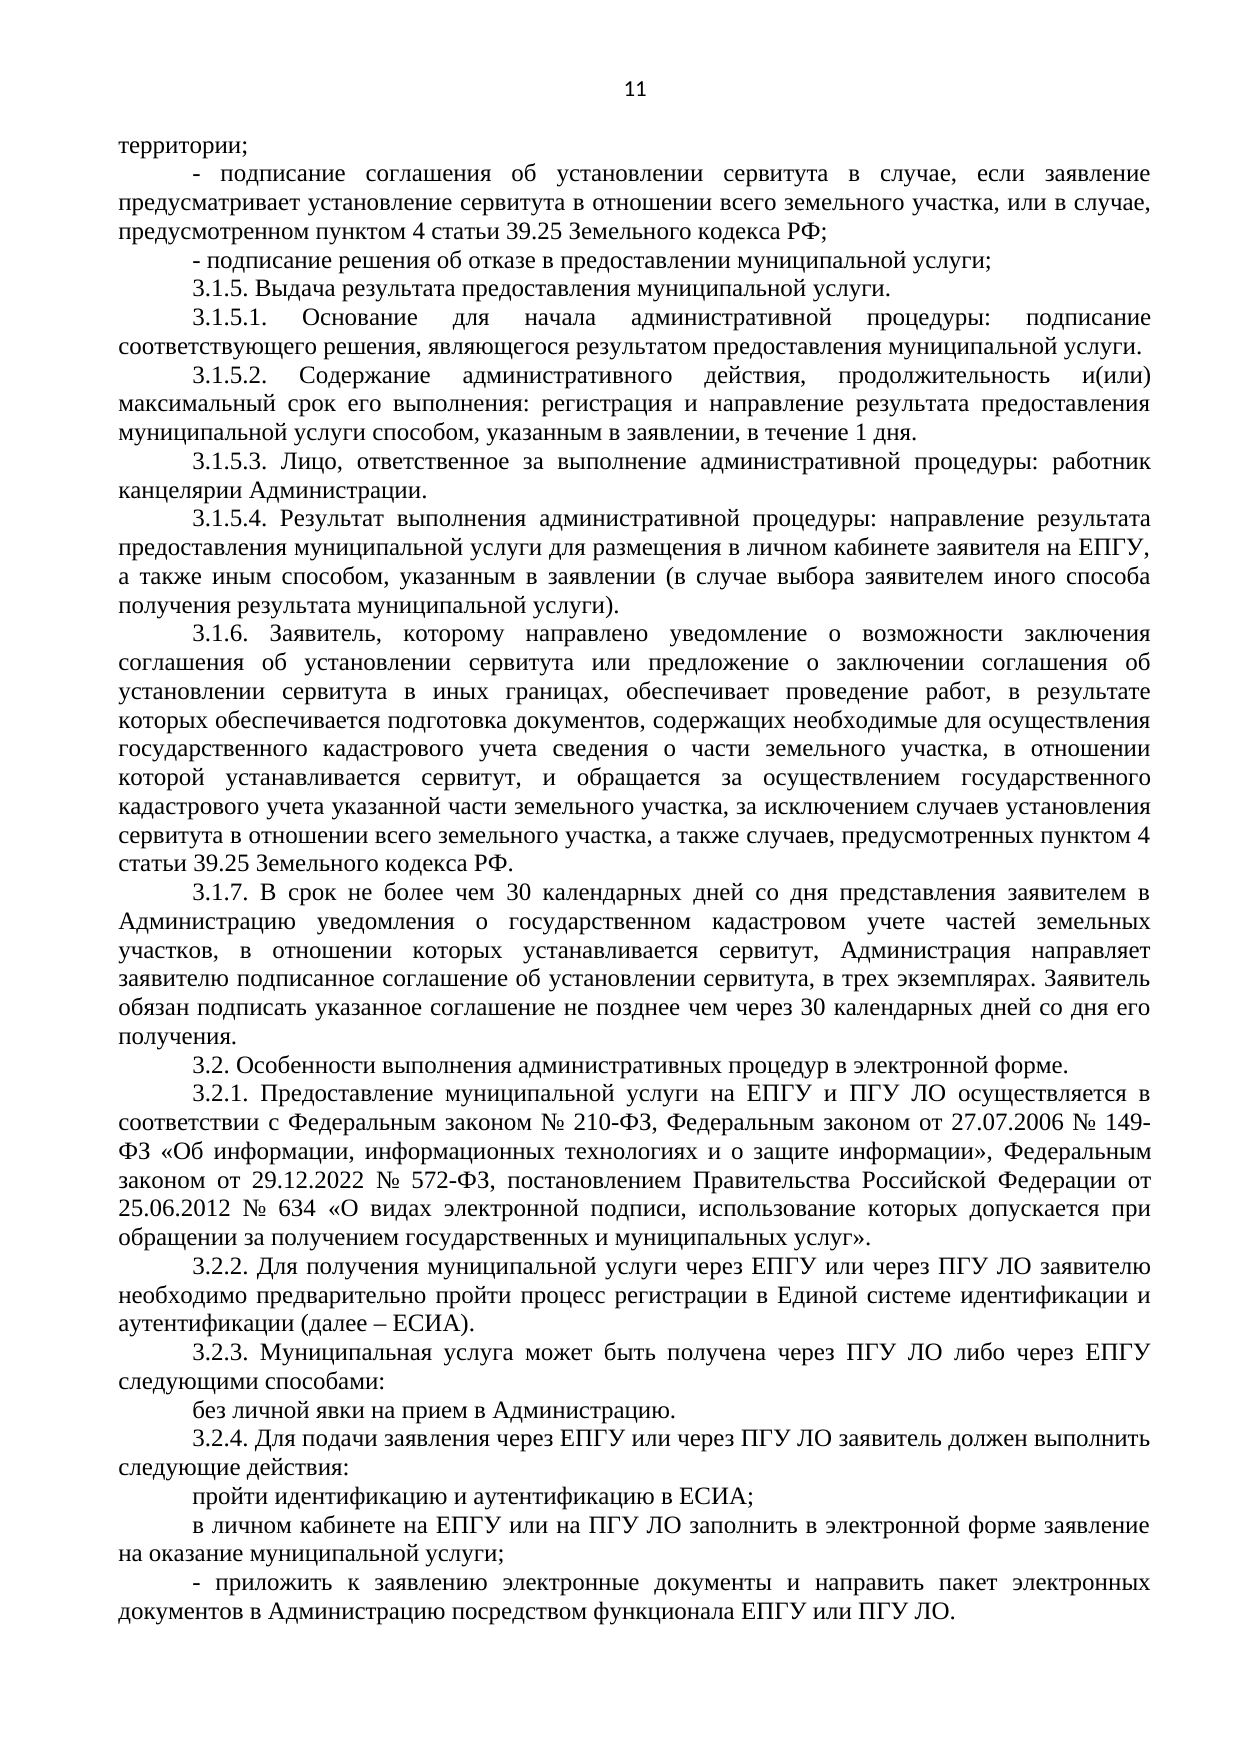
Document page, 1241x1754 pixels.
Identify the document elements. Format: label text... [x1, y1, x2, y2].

text 3.1.5.1. Основание для начала административной процедуры: подписание соответствующего решения, являющегося результатом предоставления муниципальной услуги. [118, 302, 1152, 360]
text 3.1.5.4. Результат выполнения административной процедуры: направление результата предоставления муниципальной услуги для размещения в личном кабинете заявителя на ЕПГУ, а также иным способом, указанным в заявлении (в случае выбора заявителем иного способа получения результата муниципальной услуги). [118, 503, 1152, 618]
text 3.2.2. Для получения муниципальной услуги через ЕПГУ или через ПГУ ЛО заявителю необходимо предварительно пройти процесс регистрации в Единой системе идентификации и аутентификации (далее – ЕСИА). [118, 1251, 1152, 1337]
text 3.2.3. Муниципальная услуга может быть получена через ПГУ ЛО либо через ЕПГУ следующими способами: [118, 1337, 1152, 1395]
text 3.1.7. В срок не более чем 30 календарных дней со дня представления заявителем в Администрацию уведомления о государственном кадастровом учете частей земельных участков, в отношении которых устанавливается сервитут, Администрация направляет заявителю подписанное соглашение об установлении сервитута, в трех экземплярах. Заявитель обязан подписать указанное соглашение не позднее чем через 30 календарных дней со дня его получения. [118, 877, 1152, 1050]
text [118, 130, 1152, 158]
text в личном кабинете на ЕПГУ или на ПГУ ЛО заполнить в электронной форме заявление на оказание муниципальной услуги; [118, 1510, 1152, 1567]
text - приложить к заявлению электронные документы и направить пакет электронных документов в Администрацию посредством функционала ЕПГУ или ПГУ ЛО. [118, 1567, 1152, 1625]
text 3.2.1. Предоставление муниципальной услуги на ЕПГУ и ПГУ ЛО осуществляется в соответствии с Федеральным законом № 210-ФЗ, Федеральным законом от 27.07.2006 № 149-ФЗ «Об информации, информационных технологиях и о защите информации», Федеральным законом от 29.12.2022 № 572-ФЗ, постановлением Правительства Российской Федерации от 25.06.2012 № 634 «О видах электронной подписи, использование которых допускается при обращении за получением государственных и муниципальных услуг». [118, 1078, 1152, 1251]
text 3.2. Особенности выполнения административных процедур в электронной форме. [118, 1050, 1152, 1078]
text без личной явки на прием в Администрацию. [118, 1395, 1152, 1423]
text 3.1.5.2. Содержание административного действия, продолжительность и(или) максимальный срок его выполнения: регистрация и направление результата предоставления муниципальной услуги способом, указанным в заявлении, в течение 1 дня. [118, 360, 1152, 446]
text 3.1.5.3. Лицо, ответственное за выполнение административной процедуры: работник канцелярии Администрации. [118, 446, 1152, 503]
text пройти идентификацию и аутентификацию в ЕСИА; [118, 1481, 1152, 1510]
text 3.2.4. Для подачи заявления через ЕПГУ или через ПГУ ЛО заявитель должен выполнить следующие действия: [118, 1423, 1152, 1481]
text - подписание решения об отказе в предоставлении муниципальной услуги; [118, 245, 1152, 273]
text 3.1.5. Выдача результата предоставления муниципальной услуги. [118, 273, 1152, 302]
text 3.1.6. Заявитель, которому направлено уведомление о возможности заключения соглашения об установлении сервитута или предложение о заключении соглашения об установлении сервитута в иных границах, обеспечивает проведение работ, в результате которых обеспечивается подготовка документов, содержащих необходимые для осуществления государственного кадастрового учета сведения о части земельного участка, в отношении которой устанавливается сервитут, и обращается за осуществлением государственного кадастрового учета указанной части земельного участка, за исключением случаев установления сервитута в отношении всего земельного участка, а также случаев, предусмотренных пунктом 4 статьи 39.25 Земельного кодекса РФ. [118, 618, 1152, 877]
text - подписание соглашения об установлении сервитута в случае, если заявление предусматривает установление сервитута в отношении всего земельного участка, или в случае, предусмотренном пунктом 4 статьи 39.25 Земельного кодекса РФ; [118, 158, 1152, 245]
